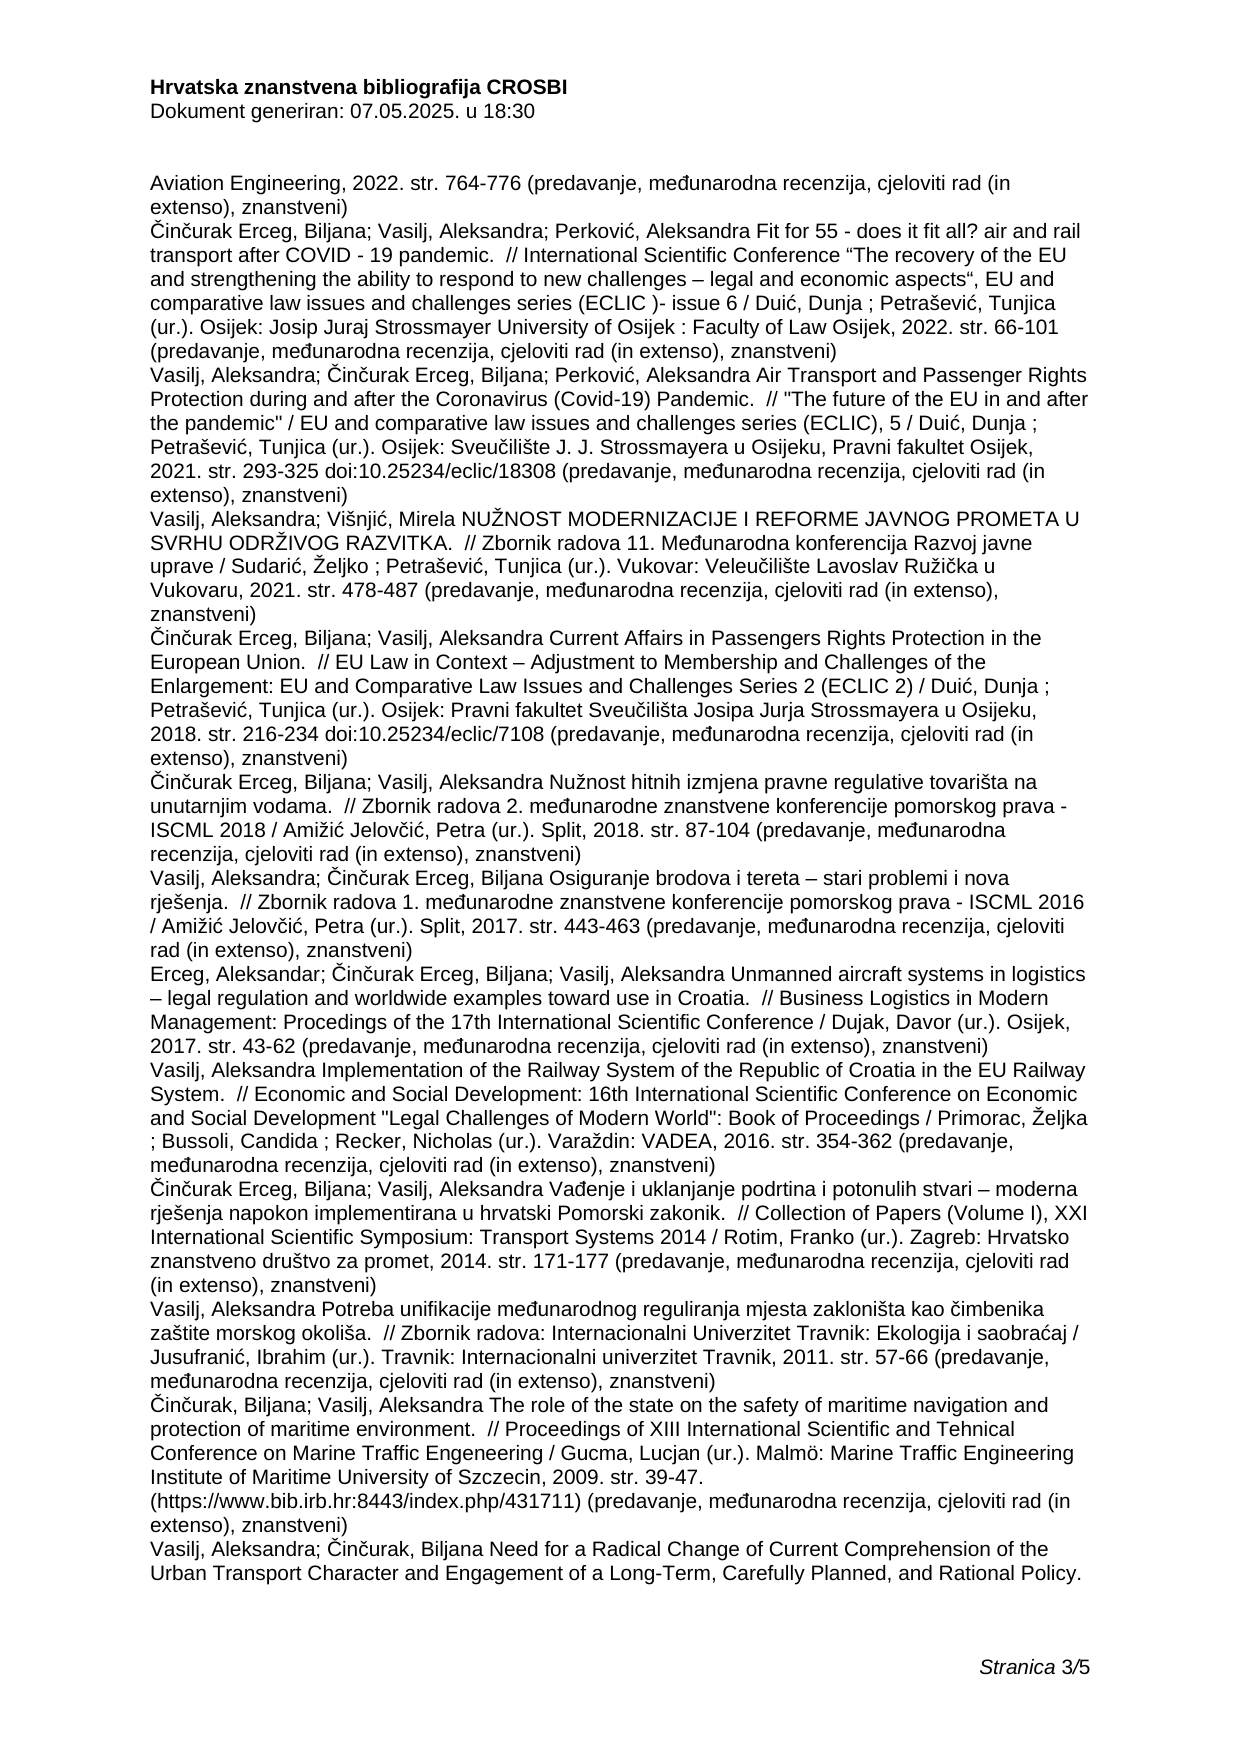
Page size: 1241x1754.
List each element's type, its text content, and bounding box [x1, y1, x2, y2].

text Vasilj, Aleksandra; Činčurak Erceg, Biljana [150, 866, 1090, 962]
text Činčurak Erceg, Biljana; Vasilj, Aleksandra; Perković, Aleksandra [150, 219, 1090, 363]
text Vasilj, Aleksandra; Višnjić, Mirela [150, 506, 1090, 626]
text Činčurak Erceg, Biljana; Vasilj, Aleksandra [150, 770, 1090, 866]
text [150, 171, 1090, 219]
text Vasilj, Aleksandra [150, 1297, 1090, 1393]
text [150, 363, 1090, 506]
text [150, 1537, 1090, 1584]
text Činčurak Erceg, Biljana; Vasilj, Aleksandra [150, 626, 1090, 770]
text Činčurak, Biljana; Vasilj, Aleksandra [150, 1393, 1090, 1537]
text Erceg, Aleksandar; Činčurak Erceg, Biljana; Vasilj, Aleksandra [150, 962, 1090, 1057]
text Vasilj, Aleksandra [150, 1057, 1090, 1177]
text Činčurak Erceg, Biljana; Vasilj, Aleksandra [150, 1177, 1090, 1297]
